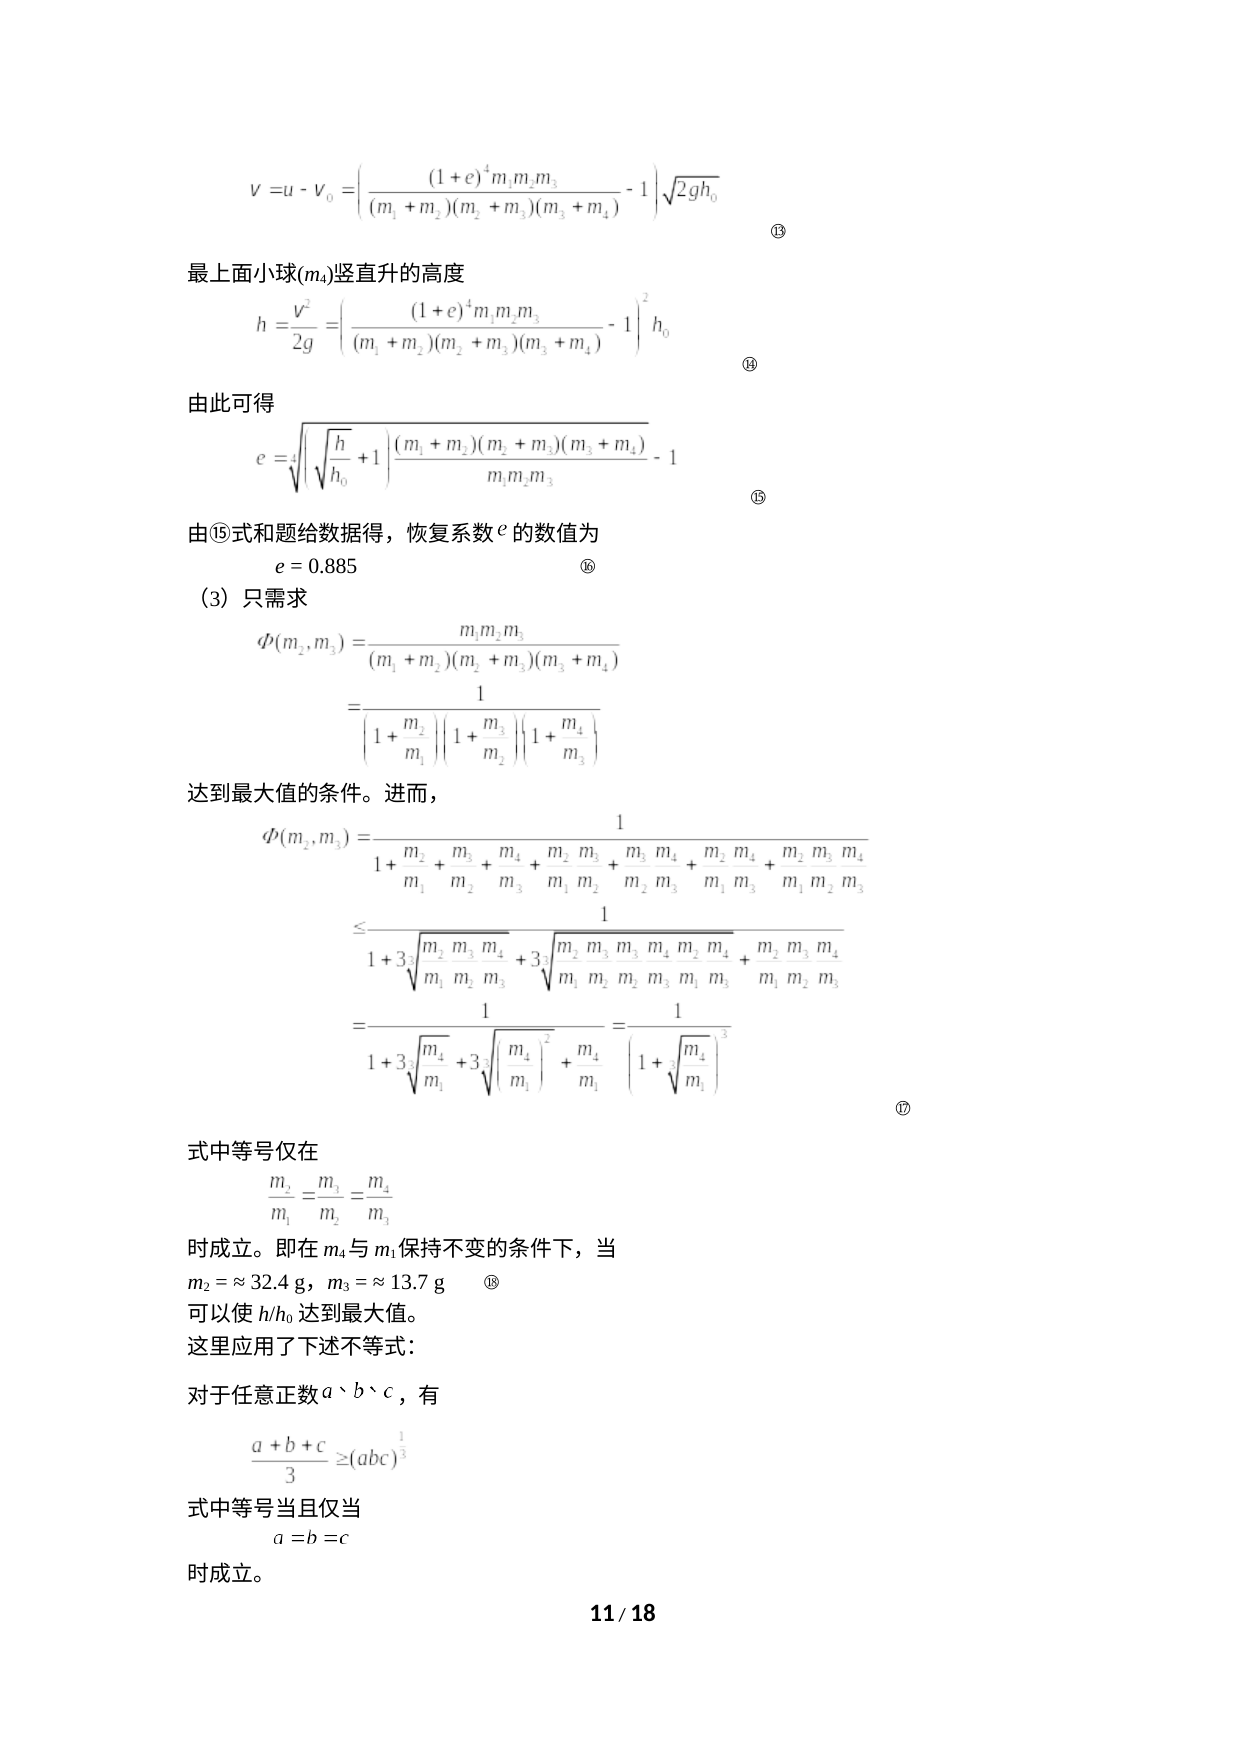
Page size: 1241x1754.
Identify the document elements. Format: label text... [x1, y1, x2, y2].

text 最上面小球(m4)竖直升的高度 [187, 256, 1053, 288]
text 对于任意正数，有 [187, 1361, 1053, 1426]
text m2 = ≈ 32.4 g，m3 = ≈ 13.7 g ⑱ [187, 1263, 1053, 1296]
text ⑰ [187, 808, 1053, 1133]
text 由⑮式和题给数据得，恢复系数的数值为 [187, 516, 1053, 548]
text ⑬ [187, 158, 1053, 256]
text 式中等号仅在 [187, 1133, 1053, 1166]
text 式中等号当且仅当 [187, 1491, 1053, 1523]
text ⑭ [187, 288, 1053, 386]
text 时成立。 [187, 1556, 1053, 1588]
text 可以使 h/h0 达到最大值。 [187, 1296, 1053, 1328]
text 达到最大值的条件。进而， [187, 776, 1053, 808]
text 时成立。即在m4与m1保持不变的条件下，当 [187, 1231, 1053, 1263]
text ⑮ [187, 418, 1053, 516]
text 这里应用了下述不等式： [187, 1328, 1053, 1361]
text 由此可得 [187, 386, 1053, 418]
text （3）只需求 [187, 581, 1053, 613]
text e = 0.885 ⑯ [187, 548, 1053, 581]
